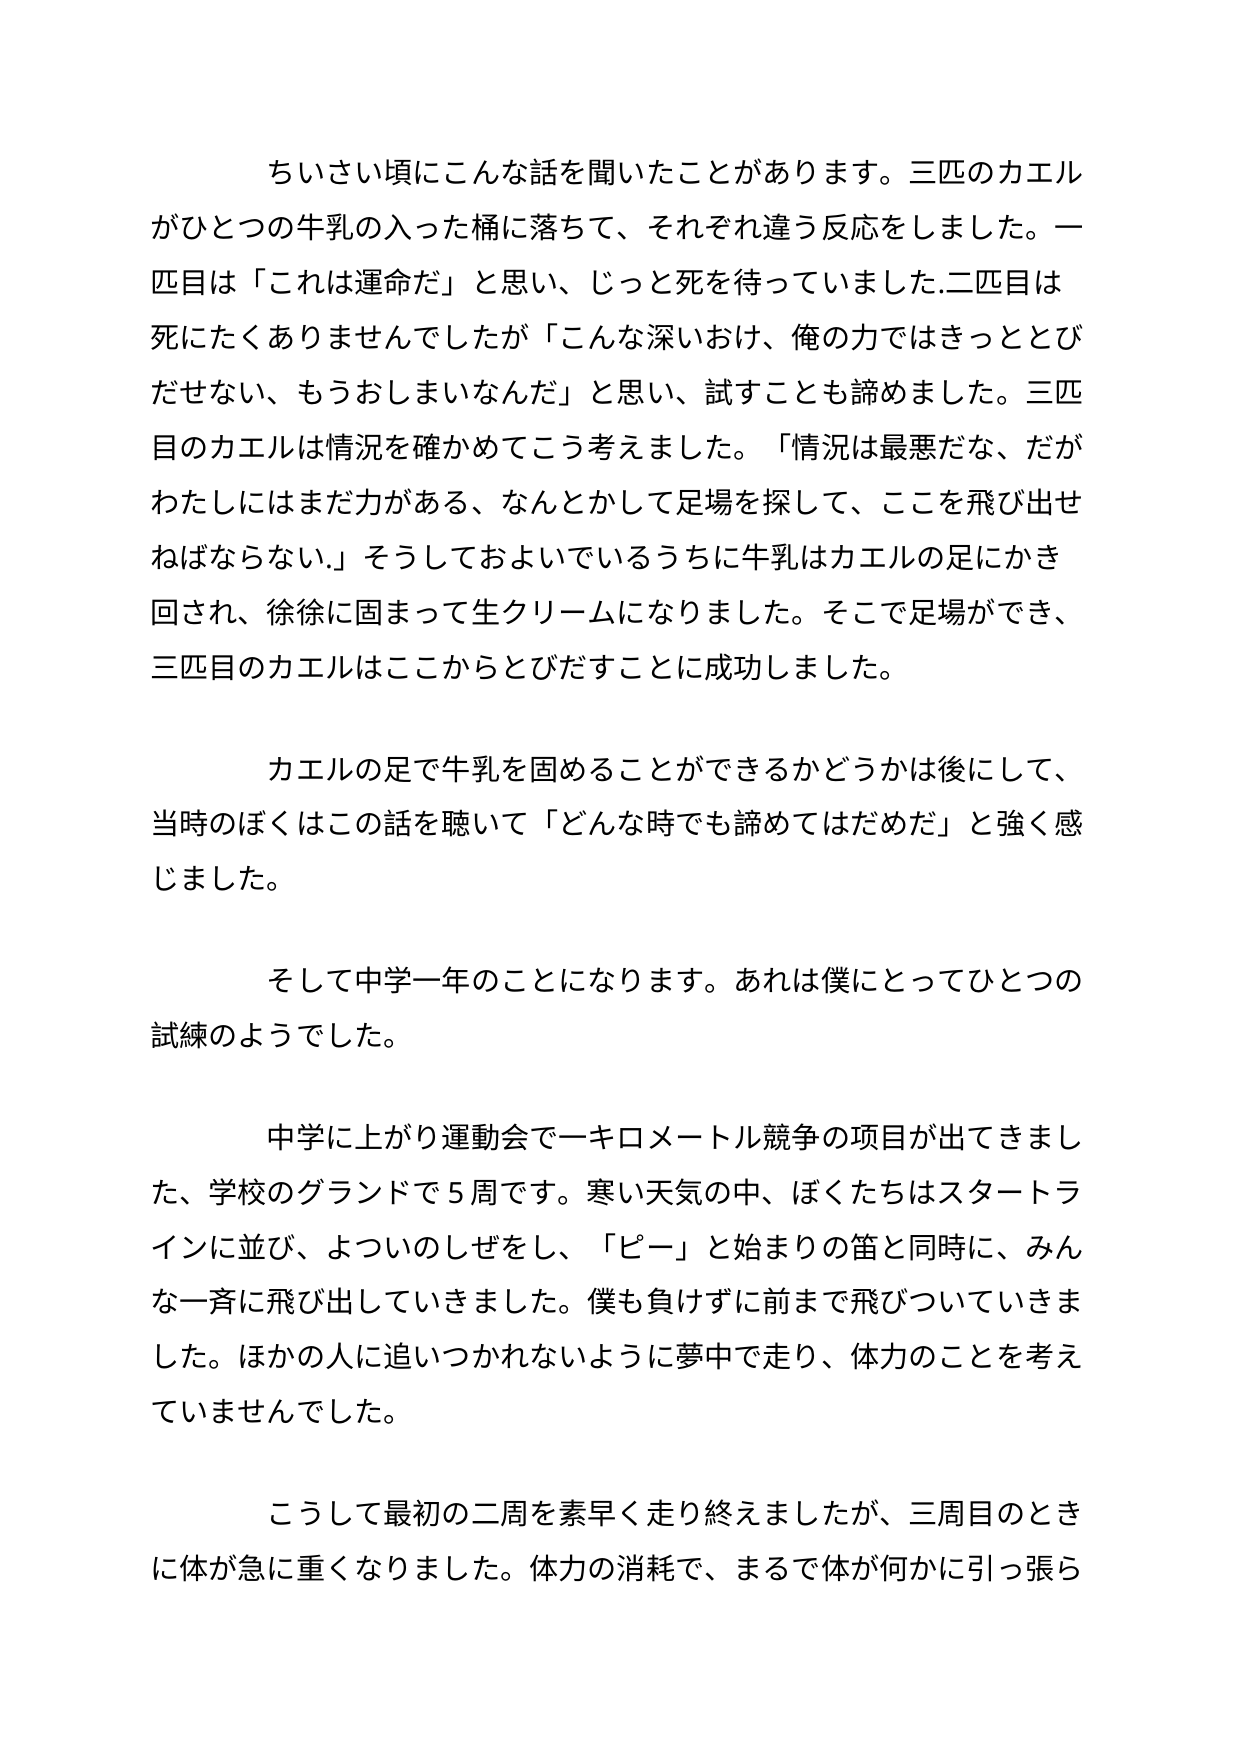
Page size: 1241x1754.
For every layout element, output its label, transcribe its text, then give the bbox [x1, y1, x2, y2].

text そして中学一年のことになります。あれは僕にとってひとつの試練のようでした。 [150, 958, 1090, 1055]
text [150, 1491, 1090, 1588]
text カエルの足で牛乳を固めることができるかどうかは後にして、当時のぼくはこの話を聴いて「どんな時でも諦めてはだめだ」と強く感じました。 [150, 746, 1090, 898]
text ちいさい頃にこんな話を聞いたことがあります。三匹のカエルがひとつの牛乳の入った桶に落ちて、それぞれ違う反応をしました。一匹目は「これは運命だ」と思い、じっと死を待っていました.二匹目は死にたくありませんでしたが「こんな深いおけ、俺の力ではきっととびだせない、もうおしまいなんだ」と思い、試すことも諦めました。三匹目のカエルは情況を確かめてこう考えました。「情況は最悪だな、だがわたしにはまだ力がある、なんとかして足場を探して、ここを飛び出せねばならない.」そうしておよいでいるうちに牛乳はカエルの足にかき回され、徐徐に固まって生クリームになりました。そこで足場ができ、三匹目のカエルはここからとびだすことに成功しました。 [150, 150, 1090, 687]
text 中学に上がり運動会で一キロメートル競争の项目が出てきました、学校のグランドで5周です。寒い天気の中、ぼくたちはスタートラインに並び、よついのしぜをし、「ピー」と始まりの笛と同時に、みんな一斉に飛び出していきました。僕も負けずに前まで飛びついていきました。ほかの人に追いつかれないように夢中で走り、体力のことを考えていませんでした。 [150, 1114, 1090, 1431]
